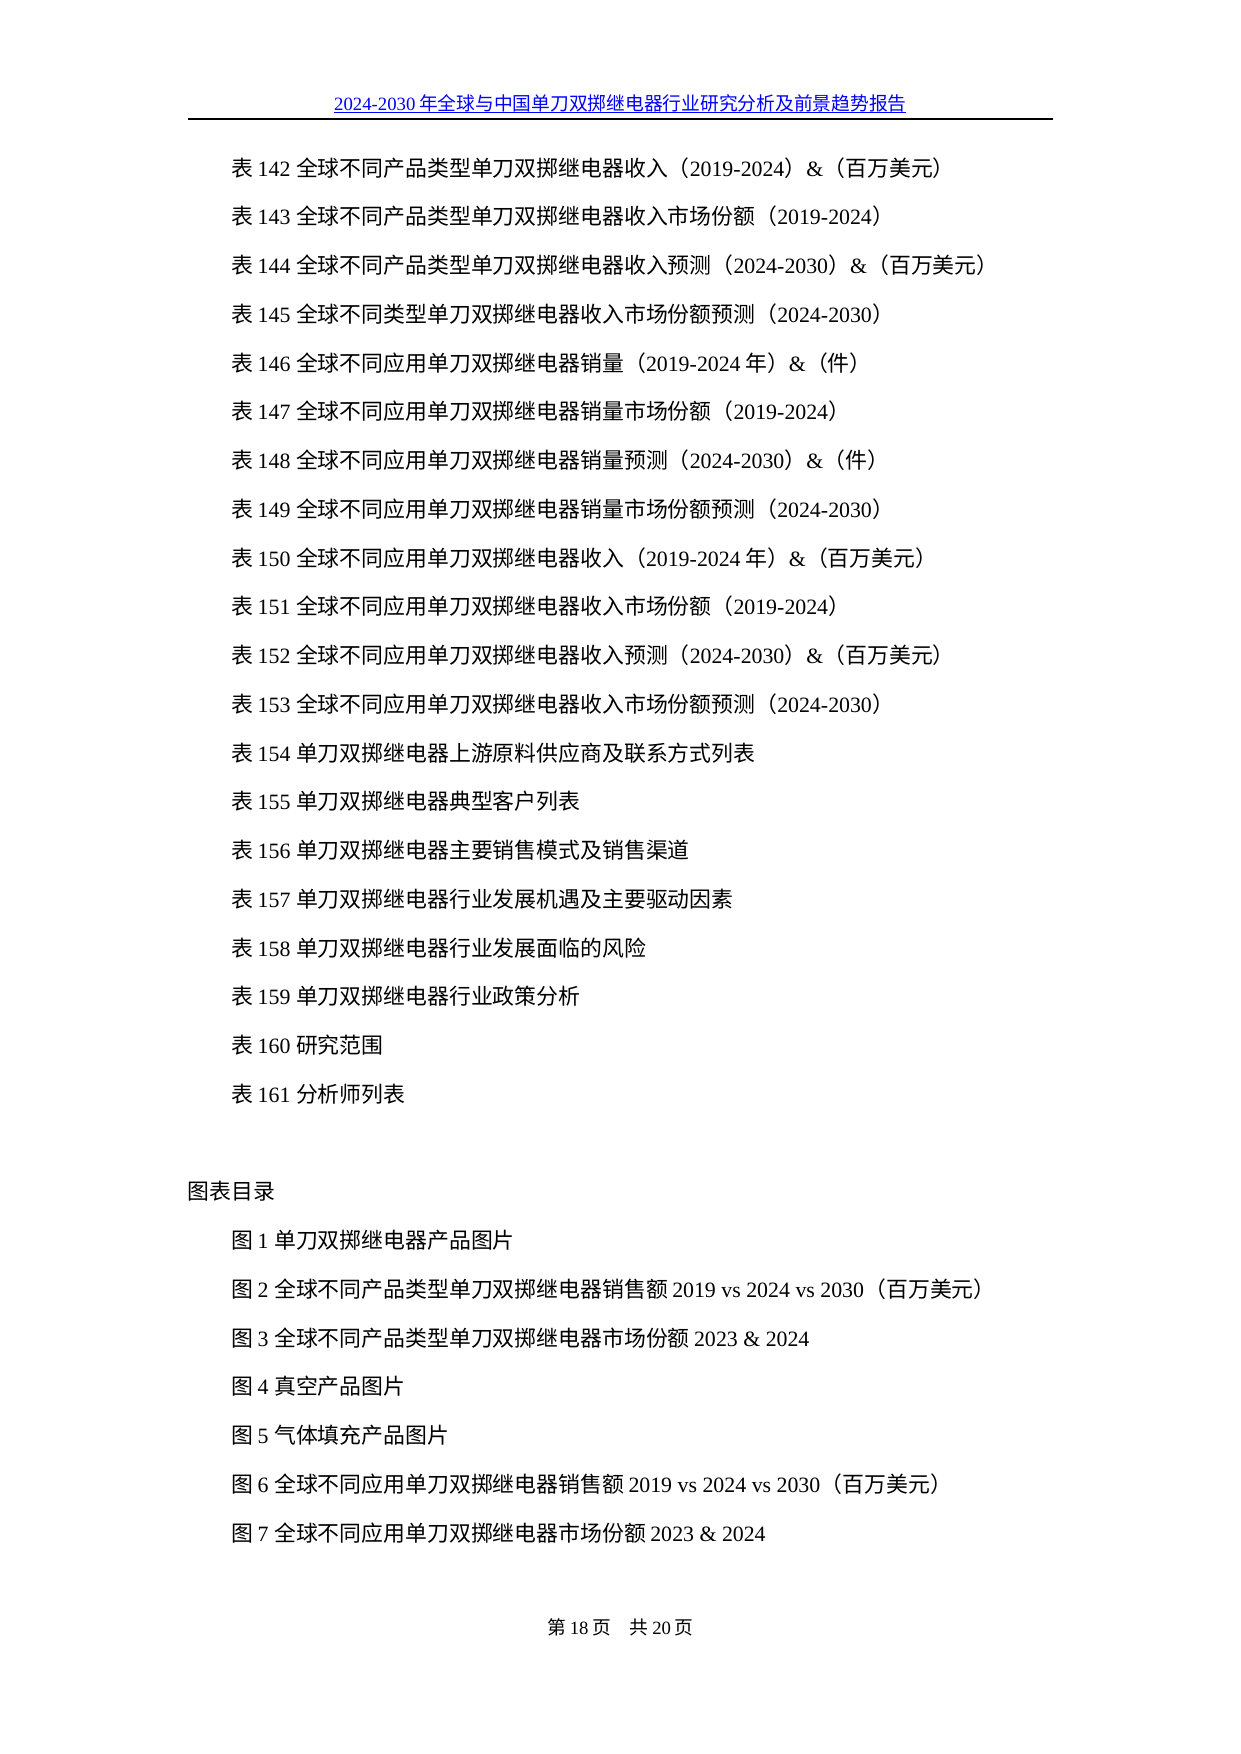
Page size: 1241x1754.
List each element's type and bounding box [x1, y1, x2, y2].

text [187, 150, 1053, 1548]
